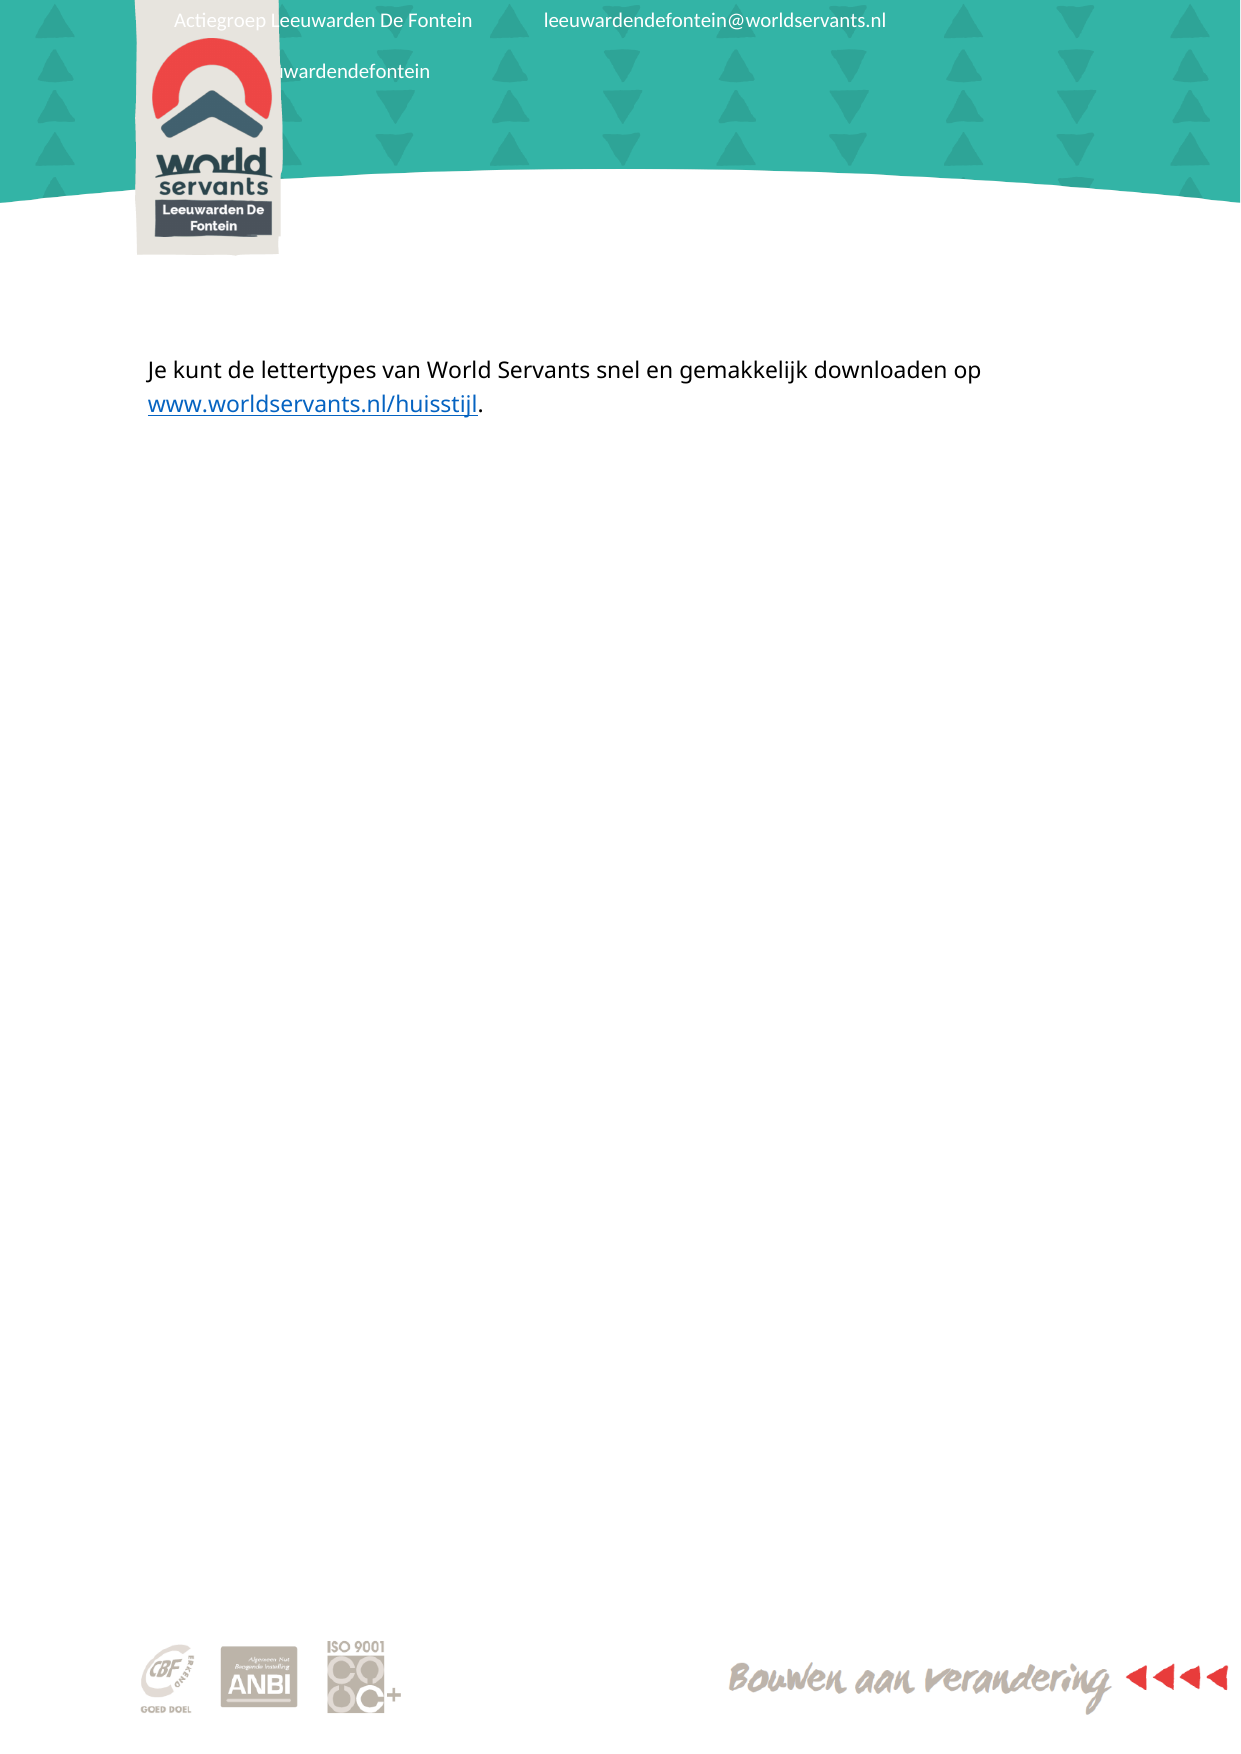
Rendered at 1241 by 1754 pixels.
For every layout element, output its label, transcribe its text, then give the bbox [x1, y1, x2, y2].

text Je kunt de lettertypes van World Servants snel en gemakkelijk downloaden op www.worldservants.nl/huisstijl. [148, 354, 1093, 419]
picture [0, 0, 1241, 257]
picture [0, 1631, 1241, 1754]
